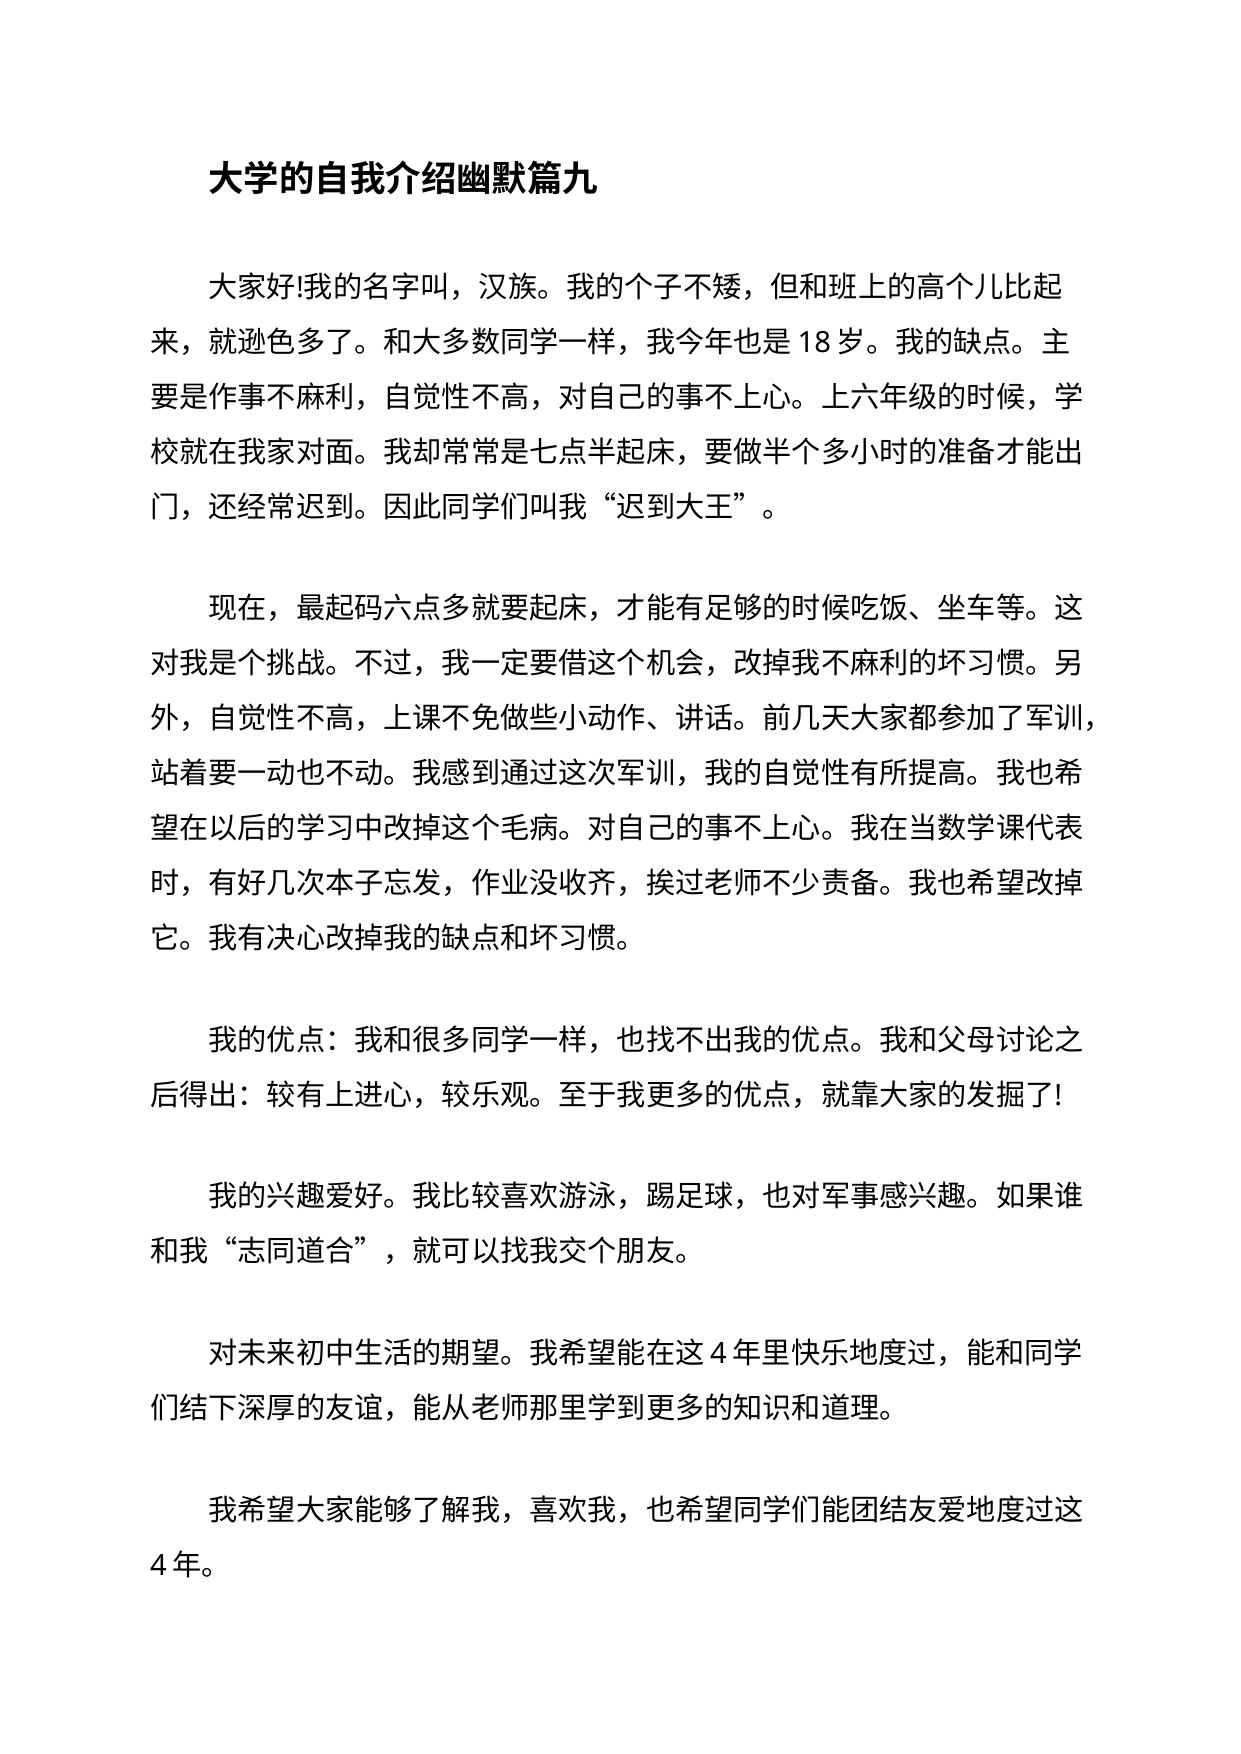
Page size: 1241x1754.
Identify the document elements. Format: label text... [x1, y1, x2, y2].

text 现在，最起码六点多就要起床，才能有足够的时候吃饭、坐车等。这对我是个挑战。不过，我一定要借这个机会，改掉我不麻利的坏习惯。另外，自觉性不高，上课不免做些小动作、讲话。前几天大家都参加了军训，站着要一动也不动。我感到通过这次军训，我的自觉性有所提高。我也希望在以后的学习中改掉这个毛病。对自己的事不上心。我在当数学课代表时，有好几次本子忘发，作业没收齐，挨过老师不少责备。我也希望改掉它。我有决心改掉我的缺点和坏习惯。 [150, 585, 1090, 957]
text 对未来初中生活的期望。我希望能在这4年里快乐地度过，能和同学们结下深厚的友谊，能从老师那里学到更多的知识和道理。 [150, 1330, 1090, 1427]
text 我希望大家能够了解我，喜欢我，也希望同学们能团结友爱地度过这4年。 [150, 1486, 1090, 1584]
text 大学的自我介绍幽默篇九 [150, 150, 1090, 201]
text 我的优点：我和很多同学一样，也找不出我的优点。我和父母讨论之后得出：较有上进心，较乐观。至于我更多的优点，就靠大家的发掘了! [150, 1016, 1090, 1113]
text 我的兴趣爱好。我比较喜欢游泳，踢足球，也对军事感兴趣。如果谁和我“志同道合”，就可以找我交个朋友。 [150, 1173, 1090, 1270]
text 大家好!我的名字叫，汉族。我的个子不矮，但和班上的高个儿比起来，就逊色多了。和大多数同学一样，我今年也是18岁。我的缺点。主要是作事不麻利，自觉性不高，对自己的事不上心。上六年级的时候，学校就在我家对面。我却常常是七点半起床，要做半个多小时的准备才能出门，还经常迟到。因此同学们叫我“迟到大王”。 [150, 263, 1090, 526]
